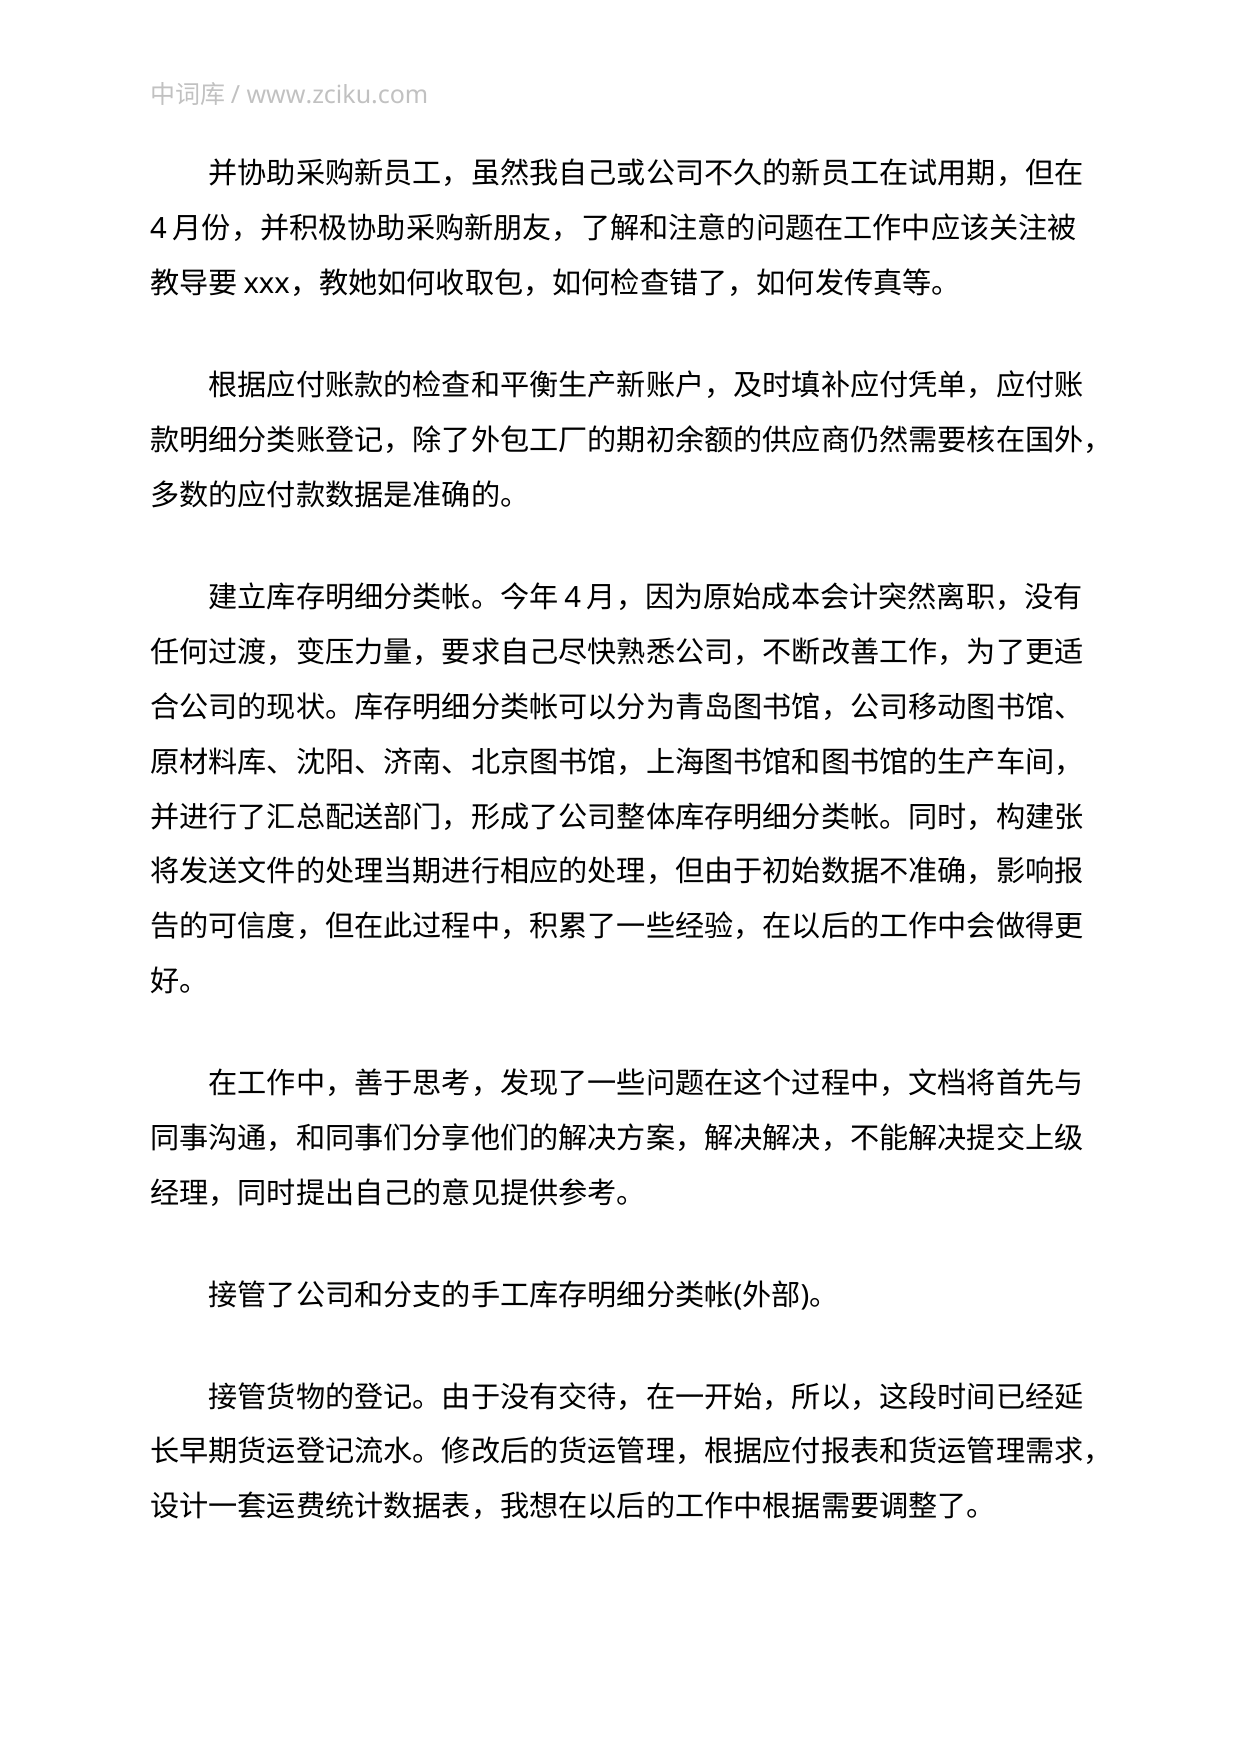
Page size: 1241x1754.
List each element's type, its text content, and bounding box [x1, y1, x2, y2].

text 接管货物的登记。由于没有交待，在一开始，所以，这段时间已经延长早期货运登记流水。修改后的货运管理，根据应付报表和货运管理需求，设计一套运费统计数据表，我想在以后的工作中根据需要调整了。 [150, 1373, 1090, 1525]
text 在工作中，善于思考，发现了一些问题在这个过程中，文档将首先与同事沟通，和同事们分享他们的解决方案，解决解决，不能解决提交上级经理，同时提出自己的意见提供参考。 [150, 1059, 1090, 1212]
text 接管了公司和分支的手工库存明细分类帐(外部)。 [150, 1271, 1090, 1313]
text 根据应付账款的检查和平衡生产新账户，及时填补应付凭单，应付账款明细分类账登记，除了外包工厂的期初余额的供应商仍然需要核在国外，多数的应付款数据是准确的。 [150, 362, 1090, 514]
text 并协助采购新员工，虽然我自己或公司不久的新员工在试用期，但在4月份，并积极协助采购新朋友，了解和注意的问题在工作中应该关注被教导要xxx，教她如何收取包，如何检查错了，如何发传真等。 [150, 150, 1090, 302]
text 建立库存明细分类帐。今年4月，因为原始成本会计突然离职，没有任何过渡，变压力量，要求自己尽快熟悉公司，不断改善工作，为了更适合公司的现状。库存明细分类帐可以分为青岛图书馆，公司移动图书馆、原材料库、沈阳、济南、北京图书馆，上海图书馆和图书馆的生产车间，并进行了汇总配送部门，形成了公司整体库存明细分类帐。同时，构建张将发送文件的处理当期进行相应的处理，但由于初始数据不准确，影响报告的可信度，但在此过程中，积累了一些经验，在以后的工作中会做得更好。 [150, 573, 1090, 1000]
